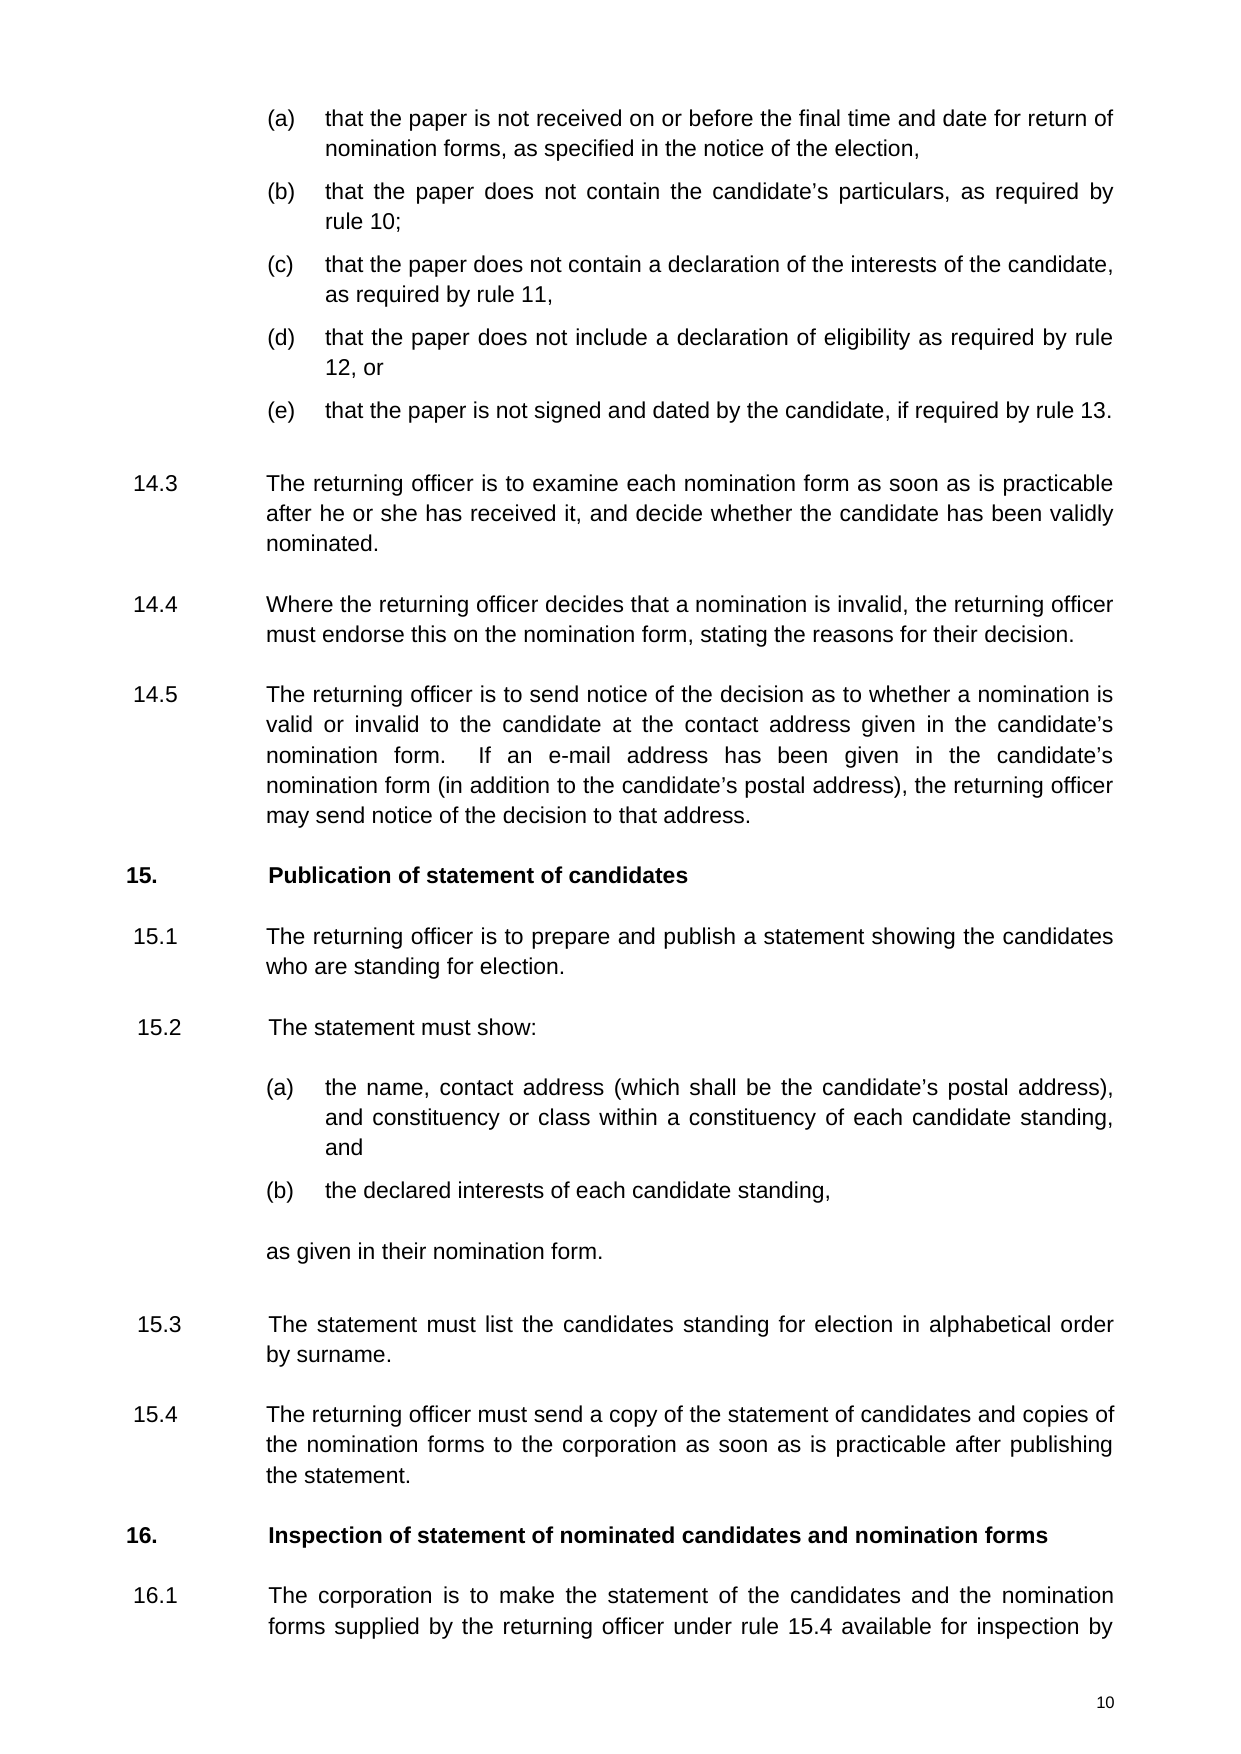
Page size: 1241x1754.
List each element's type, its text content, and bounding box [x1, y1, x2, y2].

text 14.3 The returning officer is to examine each nomination form as soon as is practicable after he or she has received it, and decide whether the candidate has been validly nominated. [133, 470, 1114, 557]
text 16. Inspection of statement of nominated candidates and nomination forms [126, 1522, 1114, 1548]
text 15.3 The statement must list the candidates standing for election in alphabetical order by surname. [137, 1311, 1114, 1367]
text (e) that the paper is not signed and dated by the candidate, if required by rule 13. [267, 397, 1114, 423]
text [133, 1582, 1114, 1639]
text 15. Publication of statement of candidates [126, 862, 1114, 889]
text 15.1 The returning officer is to prepare and publish a statement showing the candidates who are standing for election. [133, 923, 1114, 979]
text 14.5 The returning officer is to send notice of the decision as to whether a nomination is valid or invalid to the candidate at the contact address given in the candidate’s nomination form. If an e-mail address has been given in the candidate’s nomination form (in addition to the candidate’s postal address), the returning officer may send notice of the decision to that address. [133, 681, 1114, 828]
text (b) that the paper does not contain the candidate’s particulars, as required by rule 10; [267, 178, 1114, 235]
text (c) that the paper does not contain a declaration of the interests of the candidate, as required by rule 11, [267, 251, 1114, 308]
text as given in their nomination form. [266, 1238, 1114, 1264]
text (a) the name, contact address (which shall be the candidate’s postal address), and constituency or class within a constituency of each candidate standing, and [266, 1074, 1114, 1161]
text 14.4 Where the returning officer decides that a nomination is invalid, the returning officer must endorse this on the nomination form, stating the reasons for their decision. [133, 591, 1114, 647]
text 15.4 The returning officer must send a copy of the statement of candidates and copies of the nomination forms to the corporation as soon as is practicable after publishing the statement. [133, 1401, 1114, 1488]
text (d) that the paper does not include a declaration of eligibility as required by rule 12, or [267, 324, 1114, 381]
text (a) that the paper is not received on or before the final time and date for return of nomination forms, as specified in the notice of the election, [267, 105, 1114, 162]
text 15.2 The statement must show: [126, 1013, 1114, 1040]
text (b) the declared interests of each candidate standing, [266, 1177, 1114, 1203]
